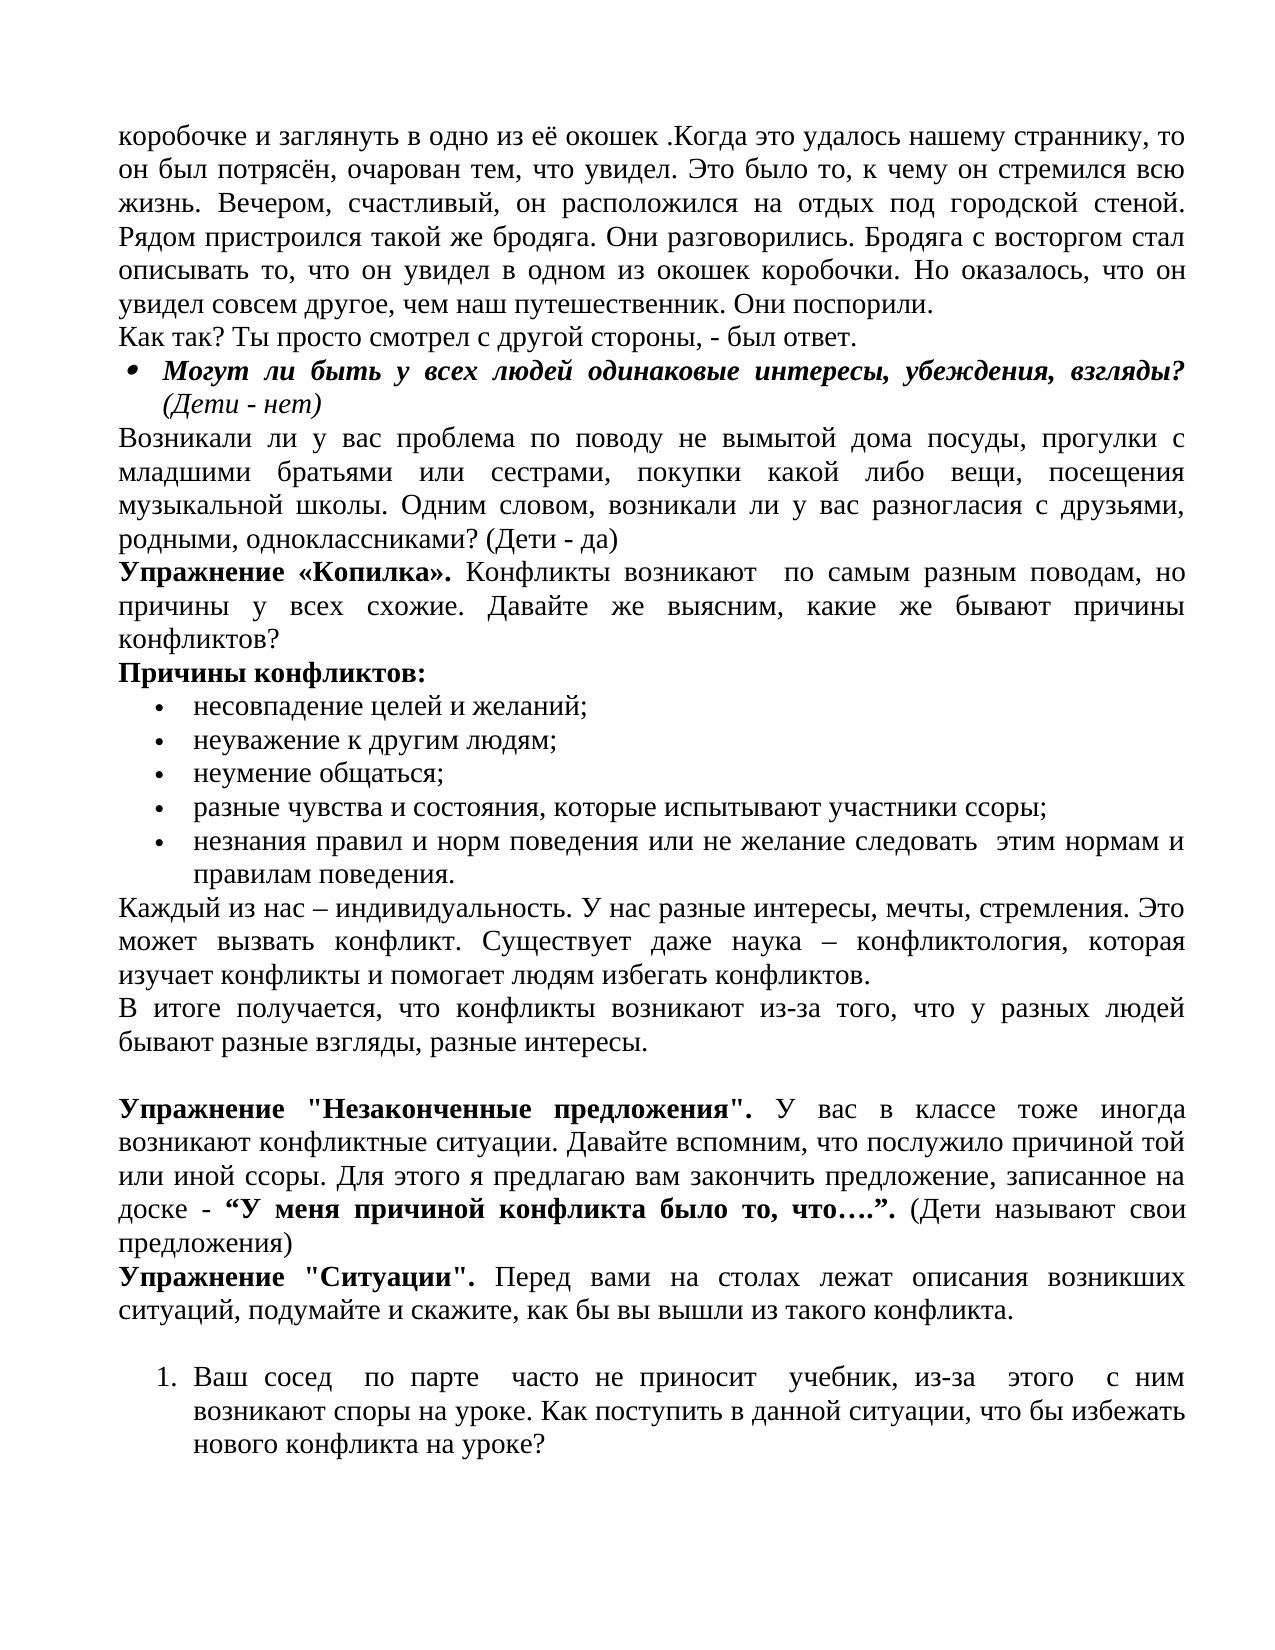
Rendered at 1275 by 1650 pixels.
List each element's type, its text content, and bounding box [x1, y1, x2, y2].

list несовпадение целей и желаний; [156, 688, 1186, 722]
text В итоге получается, что конфликты возникают из-за того, что у разных людей бывают разные взгляды, разные интересы. [118, 990, 1186, 1057]
list неумение общаться; [156, 756, 1186, 789]
text Упражнение "Ситуации". Перед вами на столах лежат описания возникших ситуаций, подумайте и скажите, как бы вы вышли из такого конфликта. [118, 1259, 1186, 1326]
text Как так? Ты просто смотрел с другой стороны, - был ответ. [118, 319, 1186, 353]
list Могут ли быть у всех людей одинаковые интересы, убеждения, взгляды? (Дети - нет) [125, 353, 1186, 420]
text Каждый из нас – индивидуальность. У нас разные интересы, мечты, стремления. Это может вызвать конфликт. Существует даже наука – конфликтология, которая изучает конфликты и помогает людям избегать конфликтов. [118, 890, 1186, 990]
list разные чувства и состояния, которые испытывают участники ссоры; [156, 789, 1186, 823]
text Упражнение "Незаконченные предложения". У вас в классе тоже иногда возникают конфликтные ситуации. Давайте вспомним, что послужило причиной той или иной ссоры. Для этого я предлагаю вам закончить предложение, записанное на доске - “У меня причиной конфликта было то, что….”. (Дети называют свои предложения) [118, 1091, 1186, 1259]
list незнания правил и норм поведения или не желание следовать этим нормам и правилам поведения. [156, 823, 1186, 890]
text Упражнение «Копилка». Конфликты возникают по самым разным поводам, но причины у всех схожие. Давайте же выясним, какие же бывают причины конфликтов? [118, 554, 1186, 655]
list неуважение к другим людям; [156, 722, 1186, 756]
text Возникали ли у вас проблема по поводу не вымытой дома посуды, прогулки с младшими братьями или сестрами, покупки какой либо вещи, посещения музыкальной школы. Одним словом, возникали ли у вас разногласия с друзьями, родными, одноклассниками? (Дети - да) [118, 420, 1186, 554]
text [118, 118, 1186, 319]
list Ваш сосед по парте часто не приносит учебник, из-за этого с ним возникают споры на уроке. Как поступить в данной ситуации, что бы избежать нового конфликта на уроке? [156, 1359, 1186, 1460]
text Причины конфликтов: [118, 655, 1186, 688]
